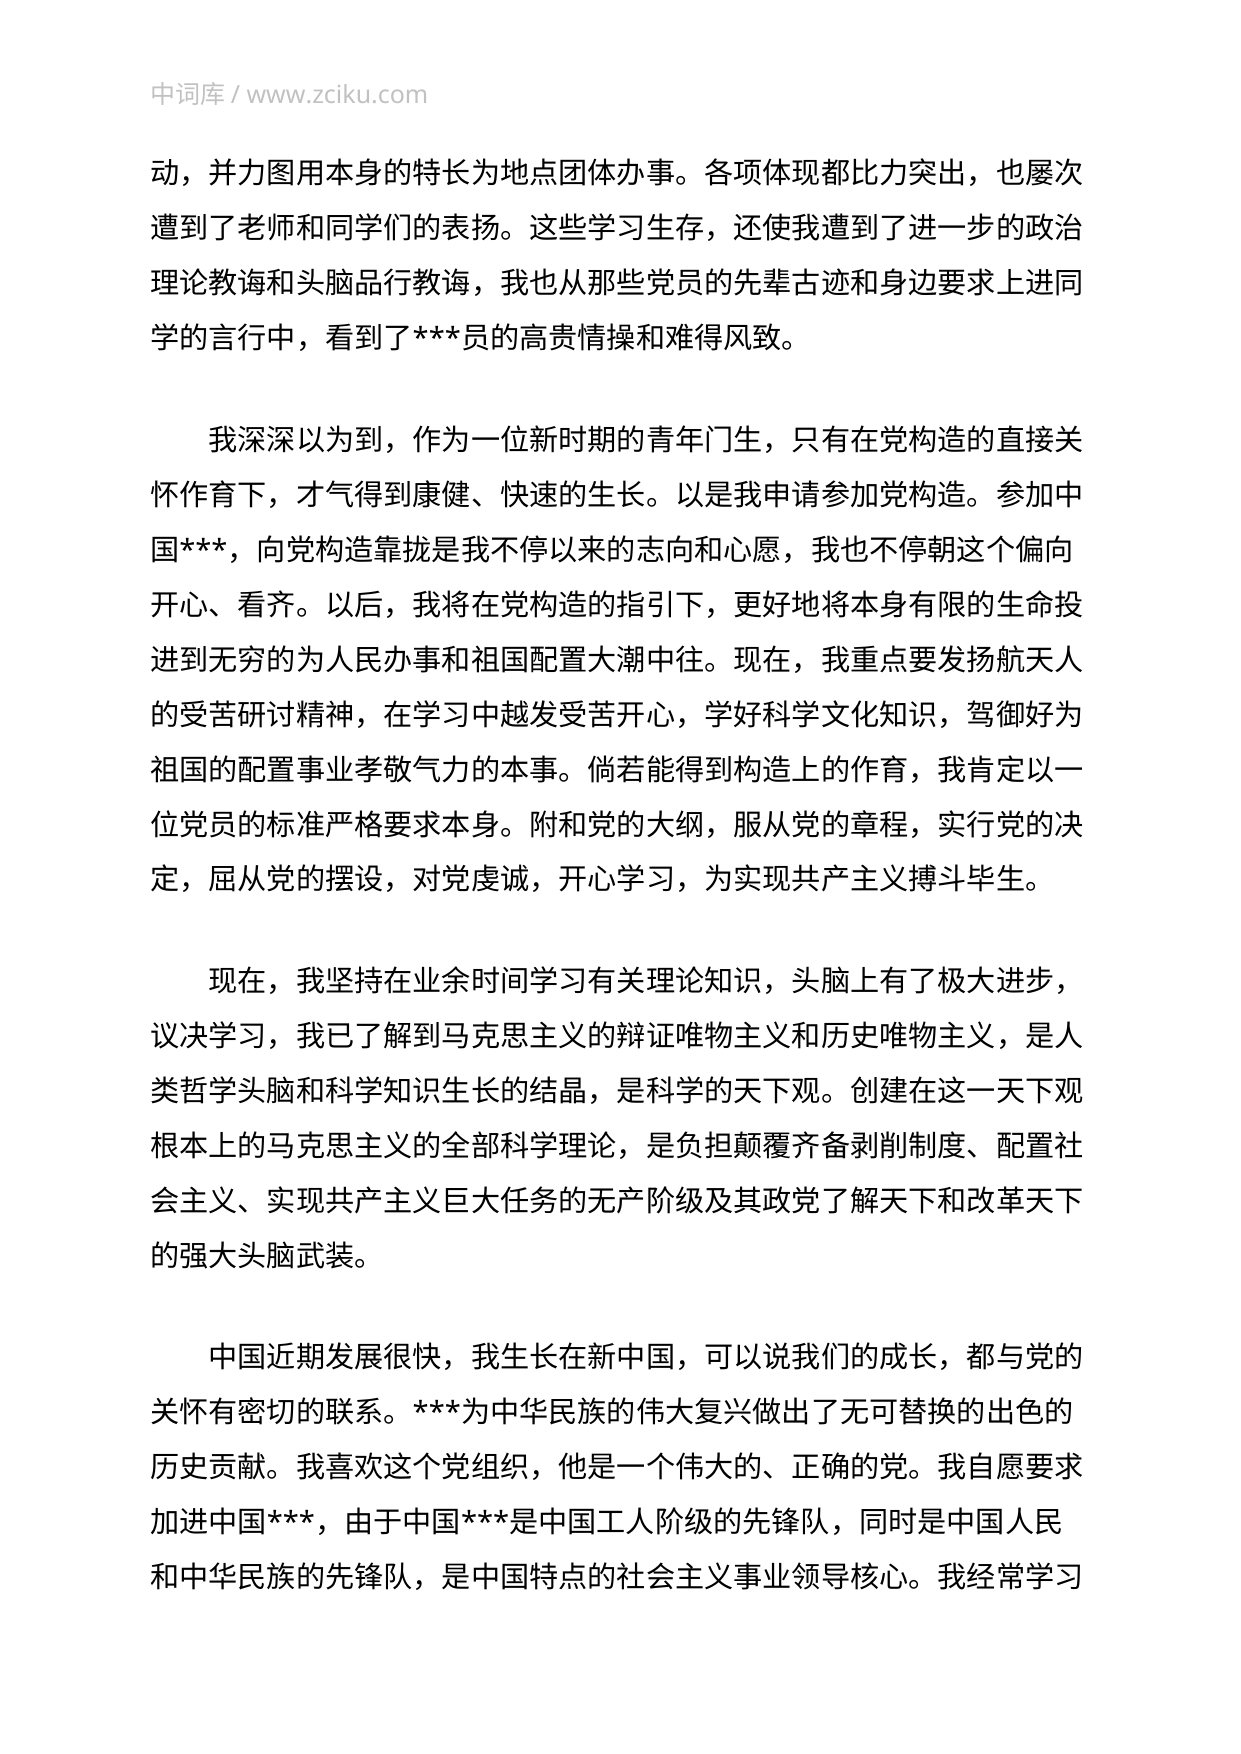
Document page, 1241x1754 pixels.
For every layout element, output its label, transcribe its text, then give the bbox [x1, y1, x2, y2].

text 我深深以为到，作为一位新时期的青年门生，只有在党构造的直接关怀作育下，才气得到康健、快速的生长。以是我申请参加党构造。参加中国***，向党构造靠拢是我不停以来的志向和心愿，我也不停朝这个偏向开心、看齐。以后，我将在党构造的指引下，更好地将本身有限的生命投进到无穷的为人民办事和祖国配置大潮中往。现在，我重点要发扬航天人的受苦研讨精神，在学习中越发受苦开心，学好科学文化知识，驾御好为祖国的配置事业孝敬气力的本事。倘若能得到构造上的作育，我肯定以一位党员的标准严格要求本身。附和党的大纲，服从党的章程，实行党的决定，屈从党的摆设，对党虔诚，开心学习，为实现共产主义搏斗毕生。 [150, 417, 1090, 898]
text 现在，我坚持在业余时间学习有关理论知识，头脑上有了极大进步，议决学习，我已了解到马克思主义的辩证唯物主义和历史唯物主义，是人类哲学头脑和科学知识生长的结晶，是科学的天下观。创建在这一天下观根本上的马克思主义的全部科学理论，是负担颠覆齐备剥削制度、配置社会主义、实现共产主义巨大任务的无产阶级及其政党了解天下和改革天下的强大头脑武装。 [150, 958, 1090, 1274]
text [150, 1334, 1090, 1596]
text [150, 150, 1090, 357]
